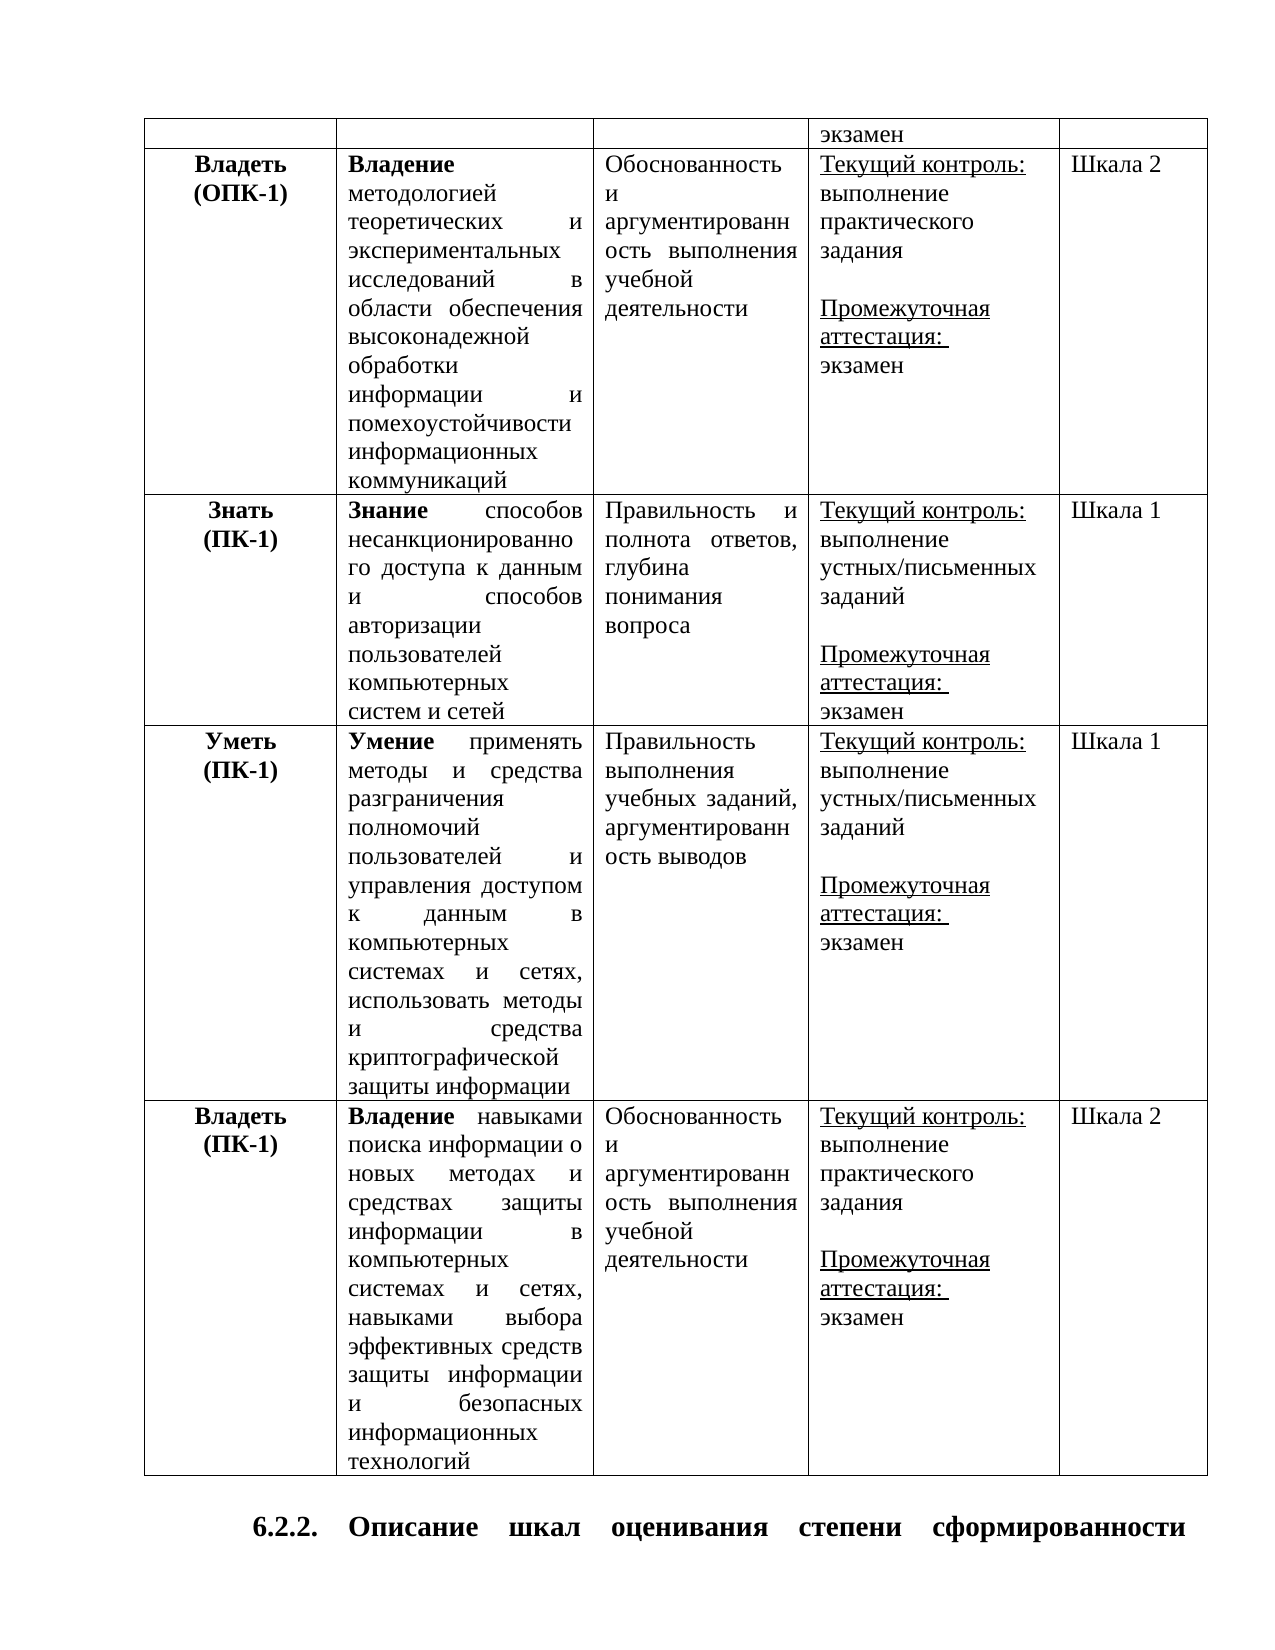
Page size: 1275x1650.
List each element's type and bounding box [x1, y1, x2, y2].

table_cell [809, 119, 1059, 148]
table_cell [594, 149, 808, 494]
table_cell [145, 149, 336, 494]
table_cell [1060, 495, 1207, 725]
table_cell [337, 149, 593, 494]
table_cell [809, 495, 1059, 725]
text [177, 1509, 1186, 1543]
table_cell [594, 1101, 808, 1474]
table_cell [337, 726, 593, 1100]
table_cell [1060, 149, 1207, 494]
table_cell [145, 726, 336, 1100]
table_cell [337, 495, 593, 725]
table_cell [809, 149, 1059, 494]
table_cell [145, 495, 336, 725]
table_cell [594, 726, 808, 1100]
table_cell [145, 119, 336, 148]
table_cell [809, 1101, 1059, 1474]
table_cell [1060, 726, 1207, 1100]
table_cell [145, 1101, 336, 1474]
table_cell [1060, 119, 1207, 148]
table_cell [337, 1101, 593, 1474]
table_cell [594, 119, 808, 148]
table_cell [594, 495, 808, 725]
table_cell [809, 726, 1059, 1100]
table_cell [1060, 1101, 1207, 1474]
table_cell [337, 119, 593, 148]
